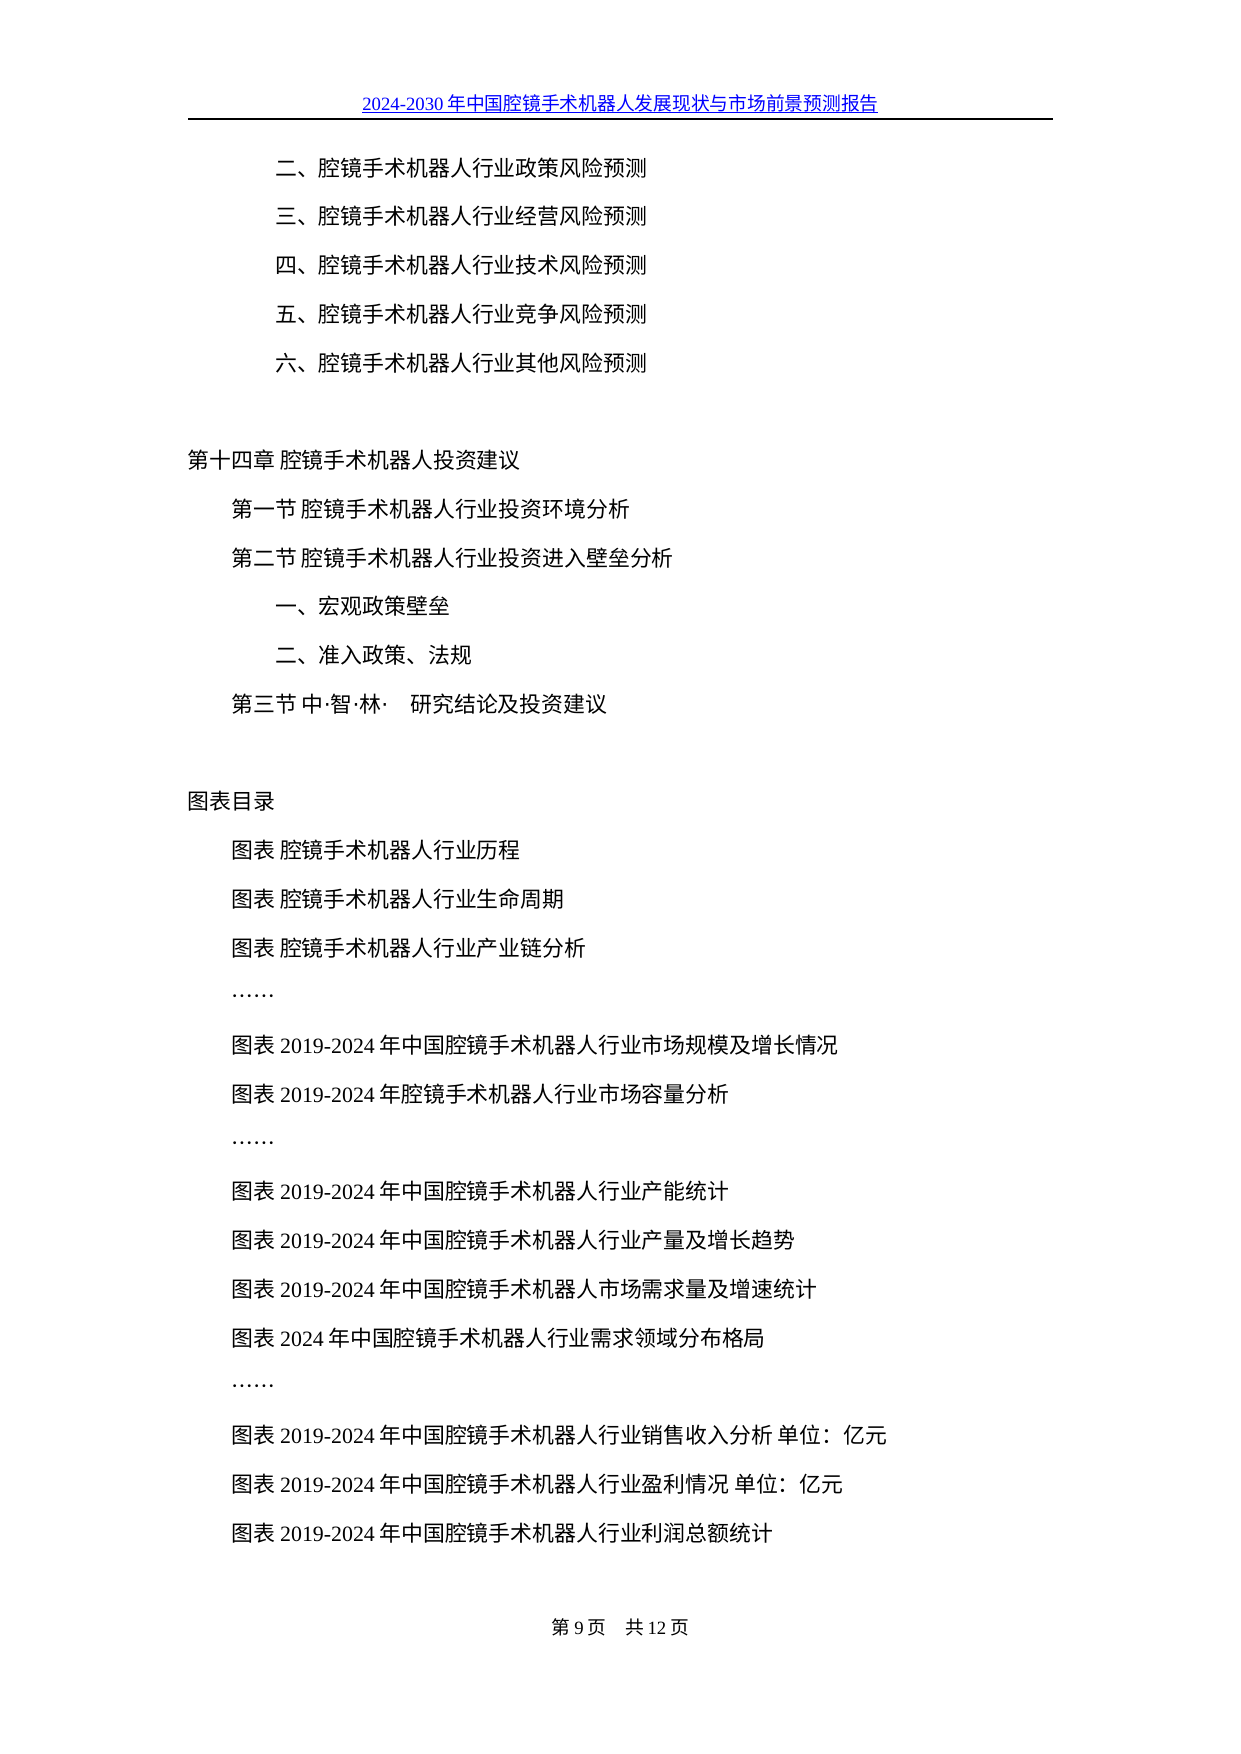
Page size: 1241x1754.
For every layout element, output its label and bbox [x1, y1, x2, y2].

text [187, 150, 1053, 1548]
